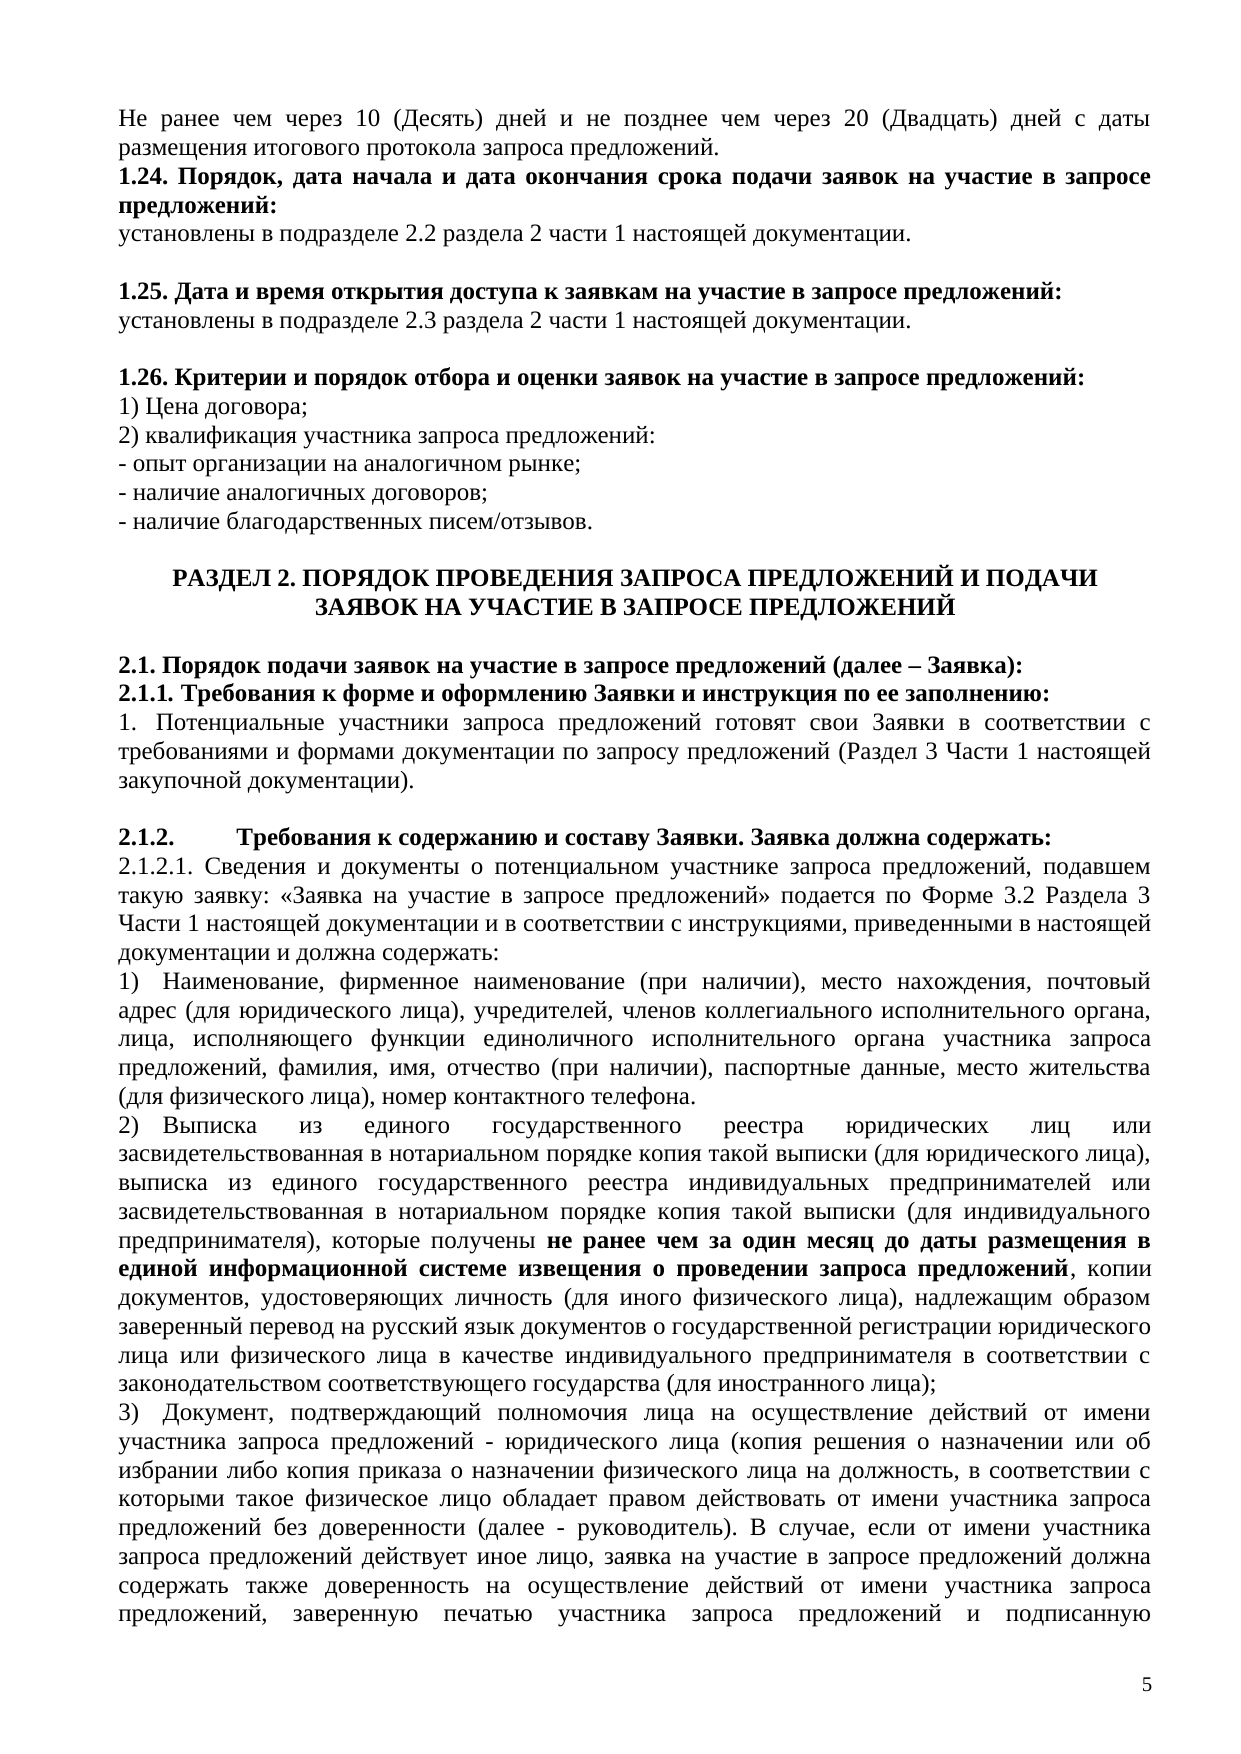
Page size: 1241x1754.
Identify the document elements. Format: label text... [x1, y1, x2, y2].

text 2.1.2.1. Сведения и документы о потенциальном участнике запроса предложений, подавшем такую заявку: «Заявка на участие в запросе предложений» подается по Форме 3.2 Раздела 3 Части 1 настоящей документации и в соответствии с инструкциями, приведенными в настоящей документации и должна содержать: [118, 851, 1152, 966]
text 1.26. Критерии и порядок отбора и оценки заявок на участие в запросе предложений: [118, 362, 1152, 391]
text РАЗДЕЛ 2. ПОРЯДОК ПРОВЕДЕНИЯ ЗАПРОСА ПРЕДЛОЖЕНИЙ И ПОДАЧИ ЗАЯВОК НА УЧАСТИЕ В ЗАПРОСЕ ПРЕДЛОЖЕНИЙ [118, 563, 1152, 621]
text Не ранее чем через 10 (Десять) дней и не позднее чем через 20 (Двадцать) дней с даты размещения итогового протокола запроса предложений. [118, 103, 1152, 161]
text 2.1.1. Требования к форме и оформлению Заявки и инструкция по ее заполнению: [118, 678, 1152, 707]
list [118, 1397, 1152, 1627]
text - наличие аналогичных договоров; [118, 477, 1152, 506]
list Наименование, фирменное наименование (при наличии), место нахождения, почтовый адрес (для юридического лица), учредителей, членов коллегиального исполнительного органа, лица, исполняющего функции единоличного исполнительного органа участника запроса предложений, фамилия, имя, отчество (при наличии), паспортные данные, место жительства (для физического лица), номер контактного телефона. [118, 966, 1152, 1110]
text 1.24. Порядок, дата начала и дата окончания срока подачи заявок на участие в запросе предложений: [118, 161, 1152, 218]
list Требования к содержанию и составу Заявки. Заявка должна содержать: [118, 822, 1152, 851]
text 2) квалификация участника запроса предложений: [118, 420, 1152, 448]
list Потенциальные участники запроса предложений готовят свои Заявки в соответствии с требованиями и формами документации по запросу предложений (Раздел 3 Части 1 настоящей закупочной документации). [118, 707, 1152, 793]
text установлены в подразделе 2.3 раздела 2 части 1 настоящей документации. [118, 305, 1152, 333]
text - опыт организации на аналогичном рынке; [118, 448, 1152, 477]
text - наличие благодарственных писем/отзывов. [118, 506, 1152, 535]
text 2.1. Порядок подачи заявок на участие в запросе предложений (далее – Заявка): [118, 650, 1152, 678]
text 1) Цена договора; [118, 391, 1152, 420]
list Выписка из единого государственного реестра юридических лиц или засвидетельствованная в нотариальном порядке копия такой выписки (для юридического лица), выписка из единого государственного реестра индивидуальных предпринимателей или засвидетельствованная в нотариальном порядке копия такой выписки (для индивидуального предпринимателя), которые получены не ранее чем за один месяц до даты размещения в единой информационной системе извещения о проведении запроса предложений, копии документов, удостоверяющих личность (для иного физического лица), надлежащим образом заверенный перевод на русский язык документов о государственной регистрации юридического лица или физического лица в качестве индивидуального предпринимателя в соответствии с законодательством соответствующего государства (для иностранного лица); [118, 1110, 1152, 1397]
text установлены в подразделе 2.2 раздела 2 части 1 настоящей документации. [118, 218, 1152, 247]
text 1.25. Дата и время открытия доступа к заявкам на участие в запросе предложений: [118, 276, 1152, 305]
